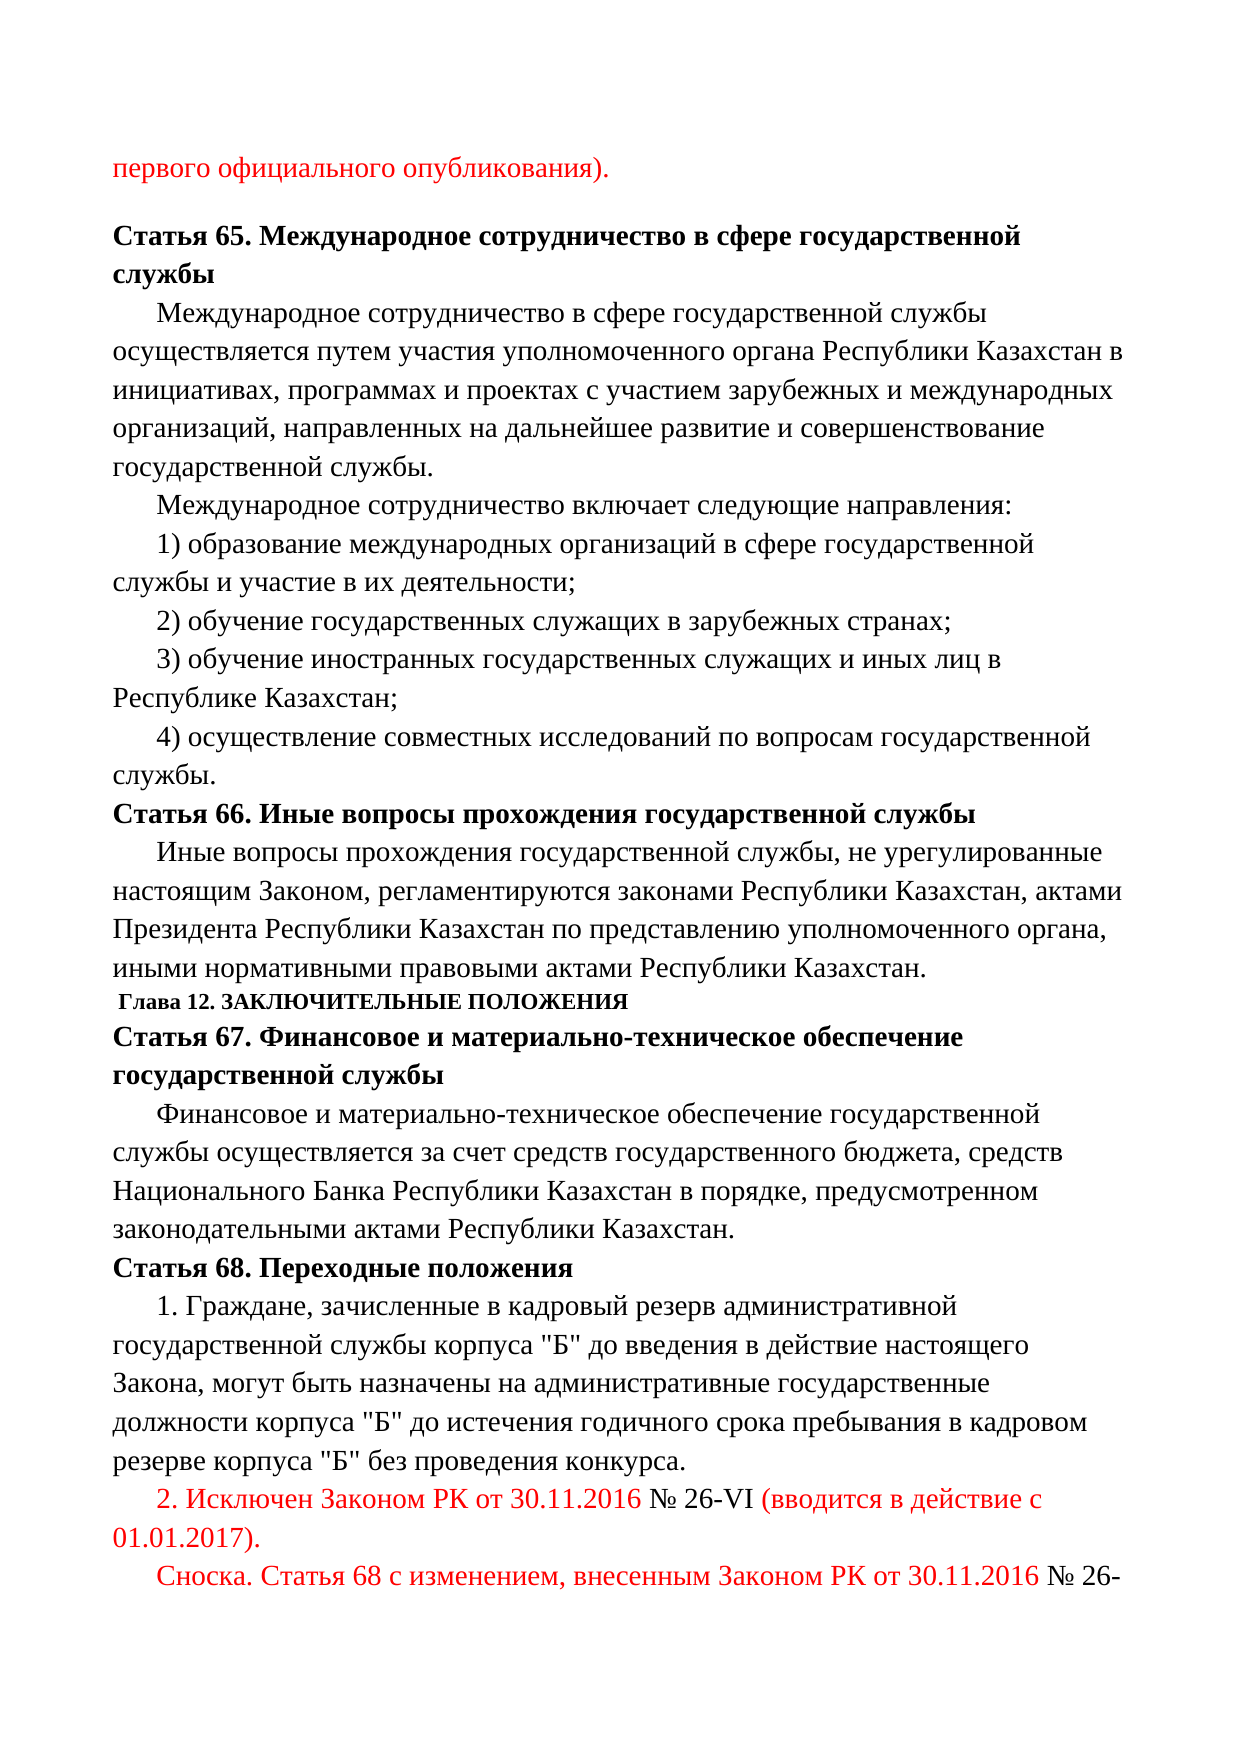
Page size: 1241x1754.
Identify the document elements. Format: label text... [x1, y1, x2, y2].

text Глава 12. ЗАКЛЮЧИТЕЛЬНЫЕ ПОЛОЖЕНИЯ [112, 988, 1128, 1015]
text 1) образование международных организаций в сфере государственной службы и участие в их деятельности; [112, 526, 1128, 598]
text 1. Граждане, зачисленные в кадровый резерв административной государственной службы корпуса "Б" до введения в действие настоящего Закона, могут быть назначены на административные государственные должности корпуса "Б" до истечения годичного срока пребывания в кадровом резерве корпуса "Б" без проведения конкурса. [112, 1288, 1128, 1476]
text Статья 67. Финансовое и материально-техническое обеспечение государственной службы [112, 1019, 1128, 1091]
text Статья 65. Международное сотрудничество в сфере государственной службы [112, 218, 1128, 290]
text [112, 150, 1128, 214]
text Статья 68. Переходные положения [112, 1250, 1128, 1283]
text 4) осуществление совместных исследований по вопросам государственной службы. [112, 719, 1128, 791]
text 2) обучение государственных служащих в зарубежных странах; [112, 603, 1128, 637]
text Международное сотрудничество включает следующие направления: [112, 487, 1128, 521]
text Статья 66. Иные вопросы прохождения государственной службы [112, 796, 1128, 829]
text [112, 1481, 1128, 1592]
text 3) обучение иностранных государственных служащих и иных лиц в Республике Казахстан; [112, 642, 1128, 714]
text Иные вопросы прохождения государственной службы, не урегулированные настоящим Законом, регламентируются законами Республики Казахстан, актами Президента Республики Казахстан по представлению уполномоченного органа, иными нормативными правовыми актами Республики Казахстан. [112, 834, 1128, 983]
text Международное сотрудничество в сфере государственной службы осуществляется путем участия уполномоченного органа Республики Казахстан в инициативах, программах и проектах с участием зарубежных и международных организаций, направленных на дальнейшее развитие и совершенствование государственной службы. [112, 295, 1128, 482]
text Финансовое и материально-техническое обеспечение государственной службы осуществляется за счет средств государственного бюджета, средств Национального Банка Республики Казахстан в порядке, предусмотренном законодательными актами Республики Казахстан. [112, 1096, 1128, 1245]
